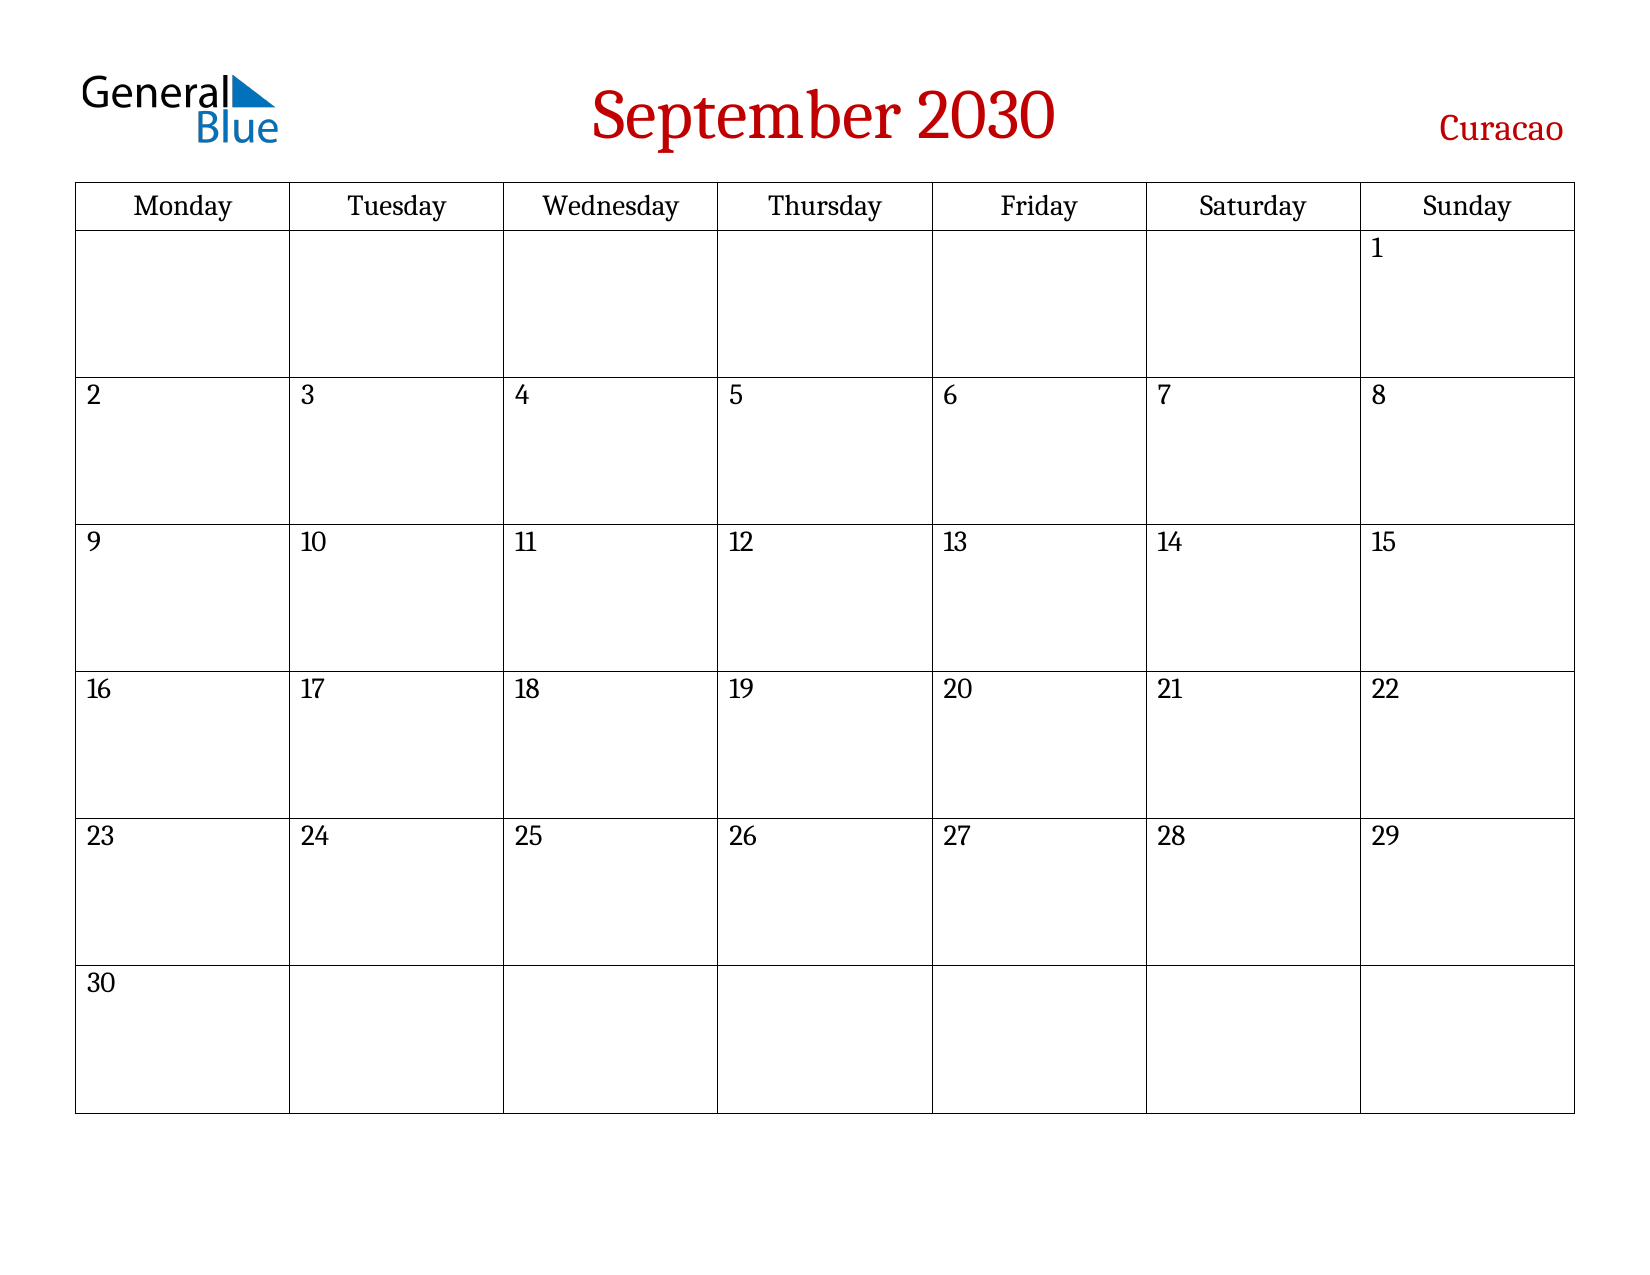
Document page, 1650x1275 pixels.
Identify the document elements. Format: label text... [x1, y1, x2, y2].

table_cell [1361, 265, 1574, 377]
table_cell [1361, 706, 1574, 818]
table_cell [1147, 706, 1360, 818]
table_cell [504, 231, 717, 264]
table_cell Monday [76, 183, 289, 230]
table_cell 19 [718, 672, 932, 706]
table_cell [718, 231, 932, 264]
table_cell [1147, 559, 1360, 671]
table_cell Sunday [1361, 183, 1574, 230]
table_cell [504, 1000, 717, 1112]
table_cell [718, 853, 932, 965]
table_cell [76, 853, 289, 965]
table_cell [933, 559, 1146, 671]
table_cell 13 [933, 525, 1146, 559]
table_cell 20 [933, 672, 1146, 706]
table_cell [1361, 853, 1574, 965]
table_cell 8 [1361, 378, 1574, 412]
table_cell 11 [504, 525, 717, 559]
table_cell [504, 412, 717, 524]
table_cell [290, 706, 503, 818]
table_cell [1147, 1000, 1360, 1112]
table_cell [504, 706, 717, 818]
table_cell [76, 231, 289, 264]
table_cell [933, 1000, 1146, 1112]
table_cell [504, 853, 717, 965]
table_cell 26 [718, 819, 932, 853]
table_cell Thursday [718, 183, 932, 230]
table_cell [76, 1000, 289, 1112]
table_cell [76, 559, 289, 671]
table_cell 9 [76, 525, 289, 559]
table_cell [933, 966, 1146, 1000]
table_cell Tuesday [290, 183, 503, 230]
table_cell [718, 559, 932, 671]
table_cell 25 [504, 819, 717, 853]
table_cell [504, 966, 717, 1000]
picture [82, 75, 278, 143]
table_cell [504, 265, 717, 377]
table_cell 17 [290, 672, 503, 706]
table_cell [290, 231, 503, 264]
table_cell [76, 412, 289, 524]
table_cell 15 [1361, 525, 1574, 559]
table_cell [1147, 231, 1360, 264]
table_cell Friday [933, 183, 1146, 230]
table_cell [1147, 966, 1360, 1000]
table_cell [1361, 1000, 1574, 1112]
table_header Curacao [1146, 75, 1574, 182]
table_cell 4 [504, 378, 717, 412]
table_cell 10 [290, 525, 503, 559]
table_cell [933, 412, 1146, 524]
table_cell [504, 559, 717, 671]
table_cell 29 [1361, 819, 1574, 853]
table_cell [290, 412, 503, 524]
table_cell [718, 412, 932, 524]
table_cell 1 [1361, 231, 1574, 264]
table_cell Wednesday [504, 183, 717, 230]
table_cell 27 [933, 819, 1146, 853]
table_cell [933, 231, 1146, 264]
table_cell [290, 1000, 503, 1112]
table_cell [76, 265, 289, 377]
table_header [76, 75, 503, 182]
table_cell 16 [76, 672, 289, 706]
table_cell Saturday [1147, 183, 1360, 230]
table_cell [1147, 853, 1360, 965]
table_cell 5 [718, 378, 932, 412]
table_cell [1147, 265, 1360, 377]
table_cell [718, 966, 932, 1000]
table_cell [76, 706, 289, 818]
table_cell [933, 706, 1146, 818]
table_cell [718, 706, 932, 818]
table_cell 14 [1147, 525, 1360, 559]
table_cell [933, 853, 1146, 965]
table_cell [290, 265, 503, 377]
table_cell 3 [290, 378, 503, 412]
table_cell [1361, 966, 1574, 1000]
table_cell 21 [1147, 672, 1360, 706]
table_cell 6 [933, 378, 1146, 412]
table_cell [1147, 412, 1360, 524]
table_cell 23 [76, 819, 289, 853]
table_cell 24 [290, 819, 503, 853]
table_cell 18 [504, 672, 717, 706]
table_cell 2 [76, 378, 289, 412]
table_header September 2030 [504, 75, 1146, 182]
table_cell 30 [76, 966, 289, 1000]
table_cell [1361, 412, 1574, 524]
table_cell [290, 853, 503, 965]
table_cell 22 [1361, 672, 1574, 706]
table_cell 28 [1147, 819, 1360, 853]
table_cell [1361, 559, 1574, 671]
table_cell [718, 1000, 932, 1112]
table_cell 12 [718, 525, 932, 559]
table_cell [290, 559, 503, 671]
table_cell 7 [1147, 378, 1360, 412]
table_cell [933, 265, 1146, 377]
table_cell [718, 265, 932, 377]
table_cell [290, 966, 503, 1000]
